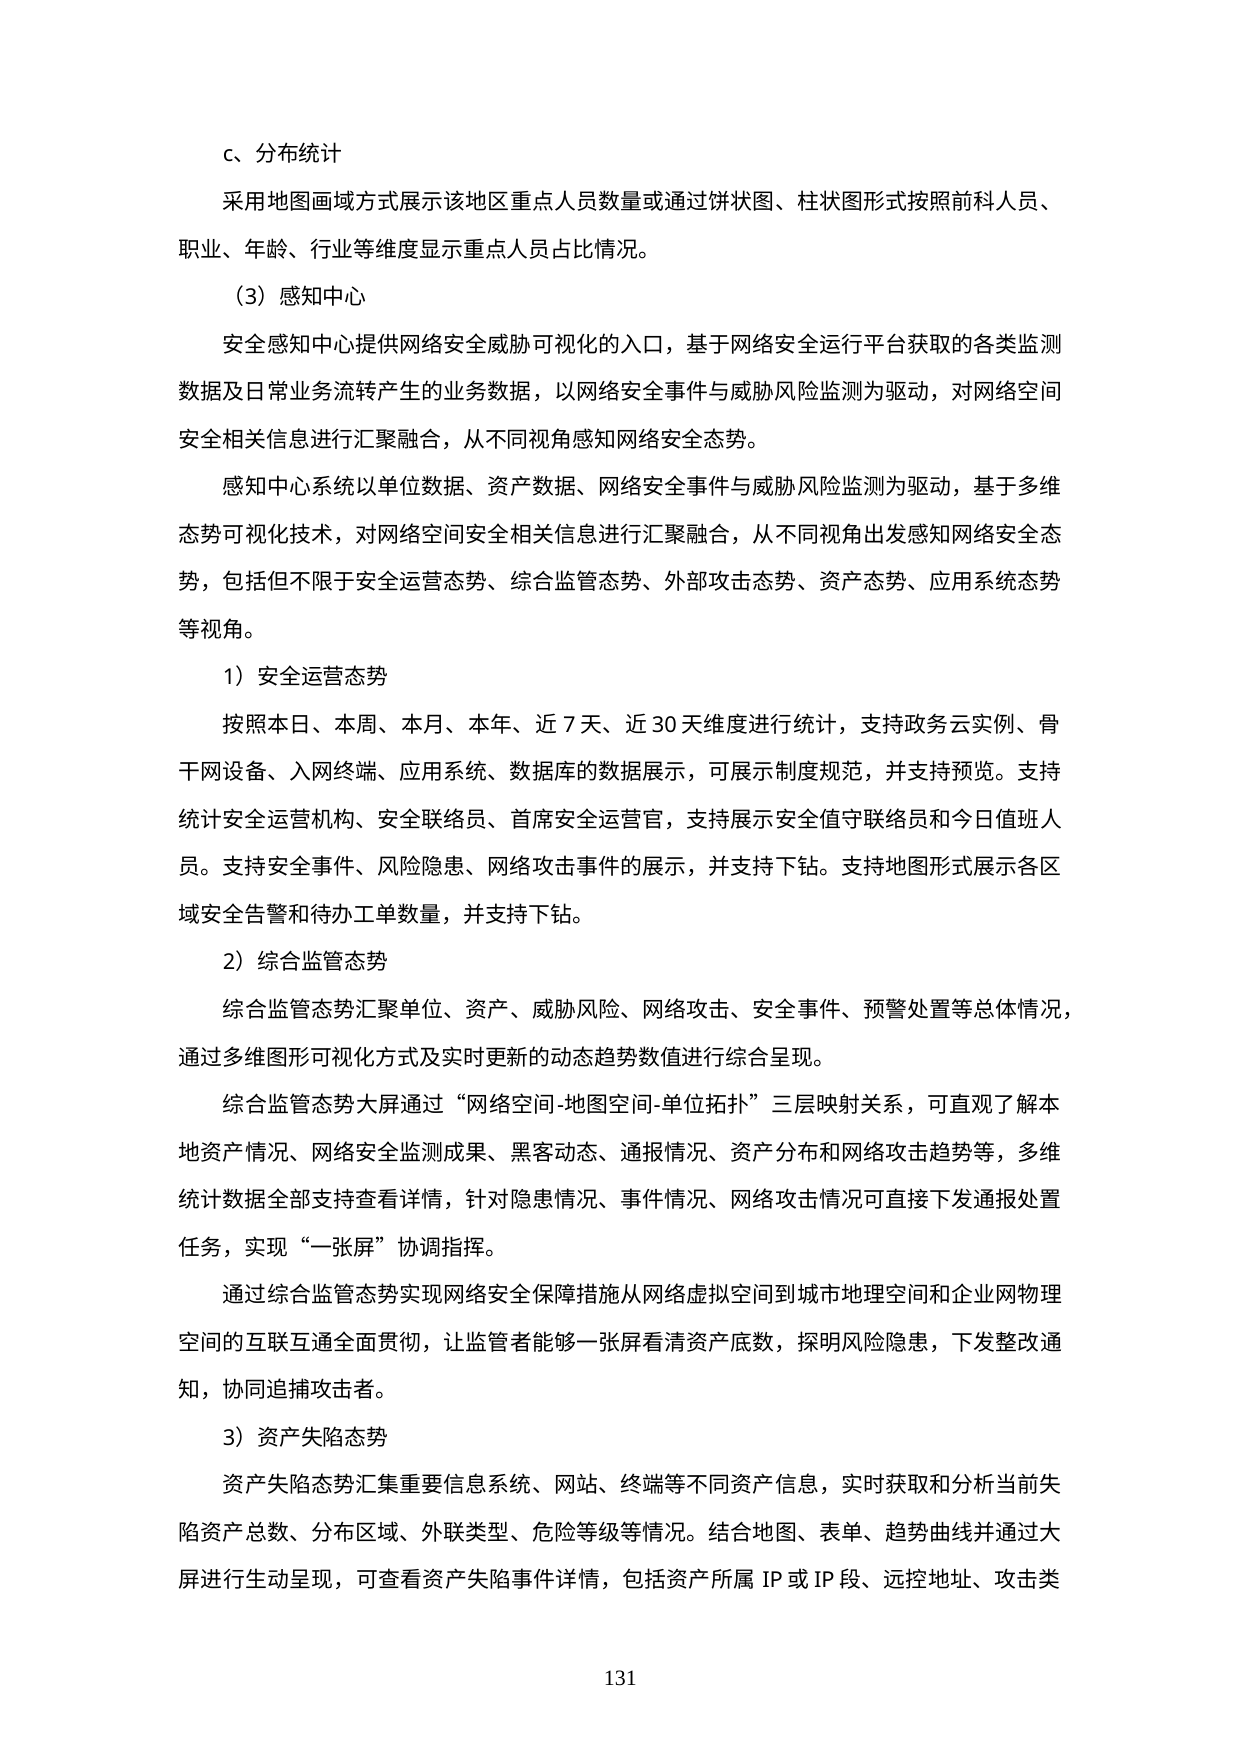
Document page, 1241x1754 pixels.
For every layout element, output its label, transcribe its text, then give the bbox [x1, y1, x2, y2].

text 通过综合监管态势实现网络安全保障措施从网络虚拟空间到城市地理空间和企业网物理空间的互联互通全面贯彻，让监管者能够一张屏看清资产底数，探明风险隐患，下发整改通知，协同追捕攻击者。 [178, 1277, 1062, 1404]
text 按照本日、本周、本月、本年、近7天、近30天维度进行统计，支持政务云实例、骨干网设备、入网终端、应用系统、数据库的数据展示，可展示制度规范，并支持预览。支持统计安全运营机构、安全联络员、首席安全运营官，支持展示安全值守联络员和今日值班人员。支持安全事件、风险隐患、网络攻击事件的展示，并支持下钻。支持地图形式展示各区域安全告警和待办工单数量，并支持下钻。 [178, 707, 1062, 928]
text 3）资产失陷态势 [178, 1419, 1062, 1451]
text 感知中心系统以单位数据、资产数据、网络安全事件与威胁风险监测为驱动，基于多维态势可视化技术，对网络空间安全相关信息进行汇聚融合，从不同视角出发感知网络安全态势，包括但不限于安全运营态势、综合监管态势、外部攻击态势、资产态势、应用系统态势等视角。 [178, 469, 1062, 643]
text 综合监管态势大屏通过“网络空间-地图空间-单位拓扑”三层映射关系，可直观了解本地资产情况、网络安全监测成果、黑客动态、通报情况、资产分布和网络攻击趋势等，多维统计数据全部支持查看详情，针对隐患情况、事件情况、网络攻击情况可直接下发通报处置任务，实现“一张屏”协调指挥。 [178, 1087, 1062, 1261]
text 综合监管态势汇聚单位、资产、威胁风险、网络攻击、安全事件、预警处置等总体情况，通过多维图形可视化方式及实时更新的动态趋势数值进行综合呈现。 [178, 992, 1062, 1071]
text 1）安全运营态势 [178, 659, 1062, 691]
text 2）综合监管态势 [178, 944, 1062, 976]
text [178, 1467, 1062, 1594]
text c、分布统计 [178, 136, 1062, 168]
text 安全感知中心提供网络安全威胁可视化的入口，基于网络安全运行平台获取的各类监测数据及日常业务流转产生的业务数据，以网络安全事件与威胁风险监测为驱动，对网络空间安全相关信息进行汇聚融合，从不同视角感知网络安全态势。 [178, 327, 1062, 453]
text （3）感知中心 [178, 279, 1062, 311]
text 采用地图画域方式展示该地区重点人员数量或通过饼状图、柱状图形式按照前科人员、职业、年龄、行业等维度显示重点人员占比情况。 [178, 184, 1062, 263]
